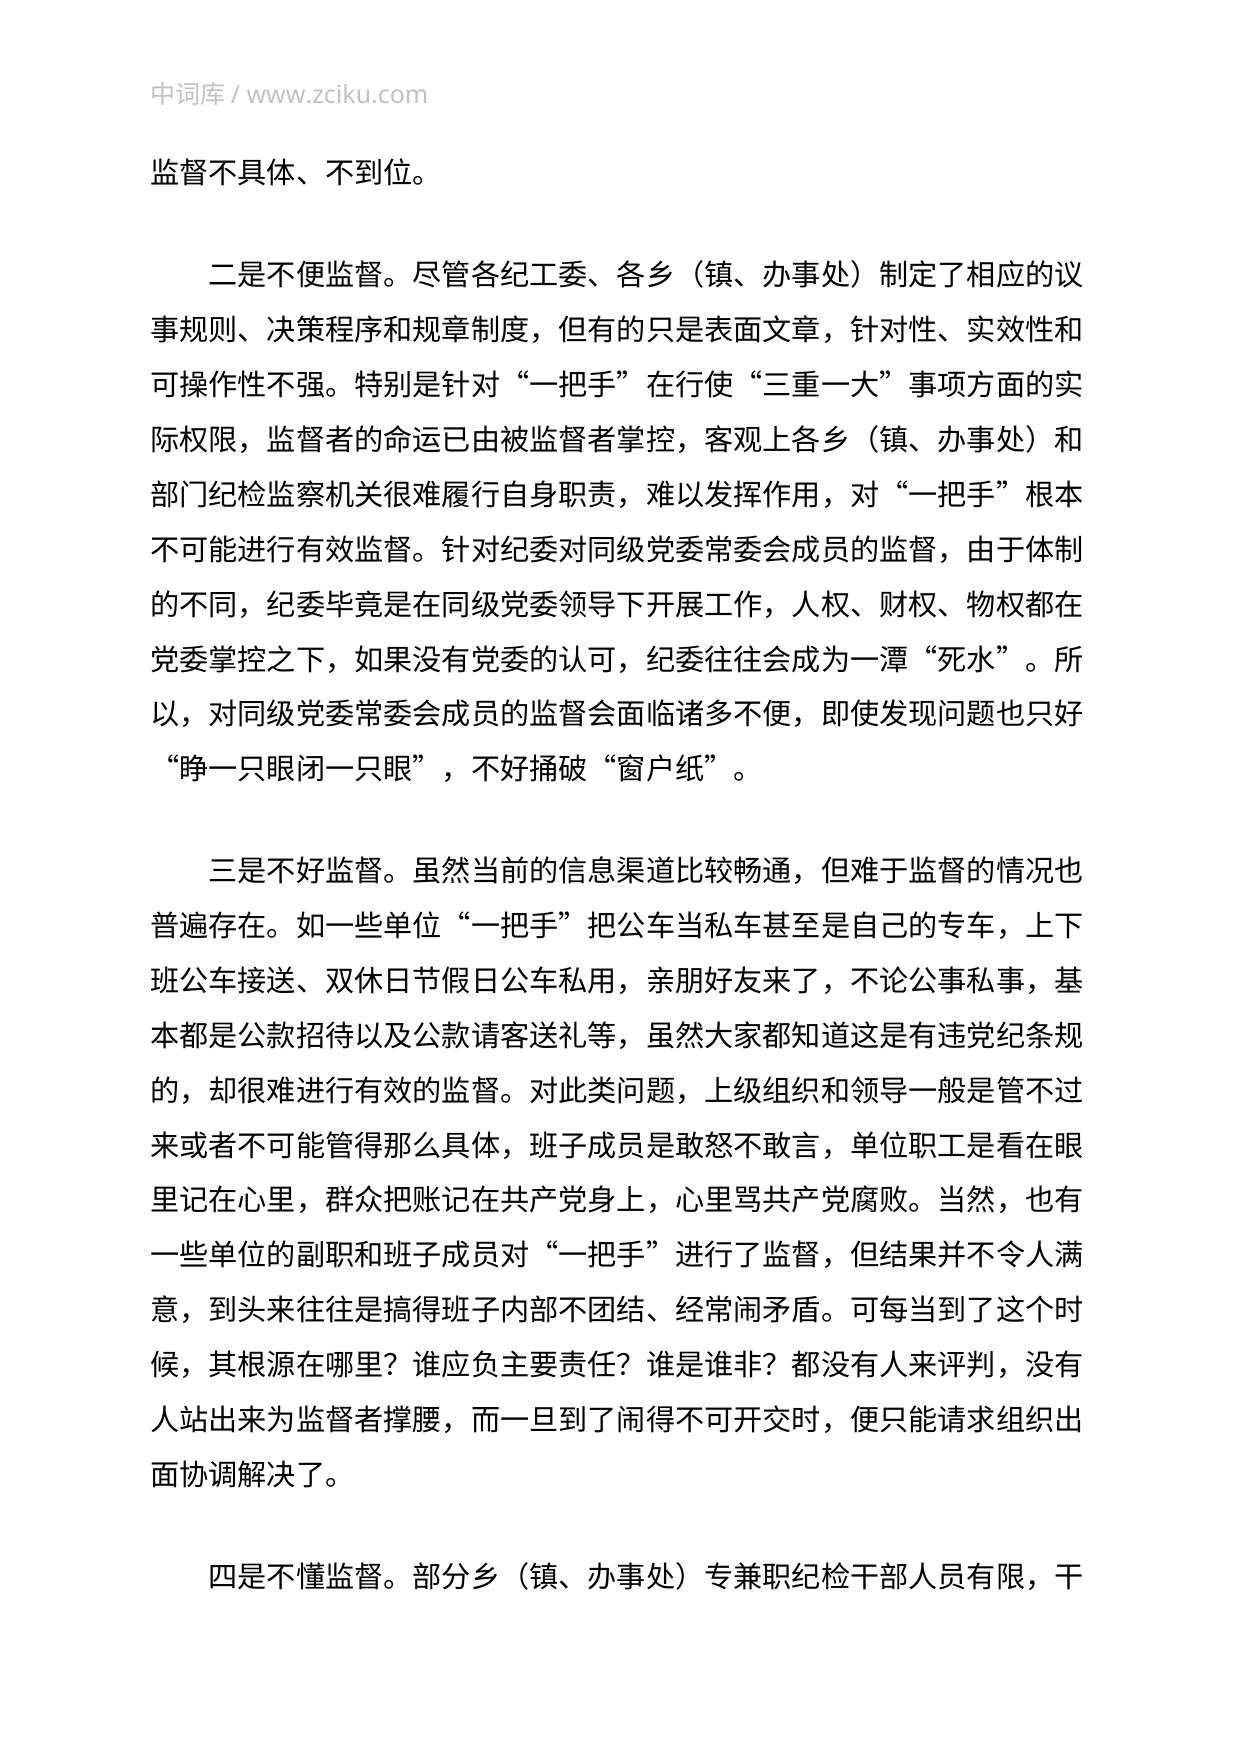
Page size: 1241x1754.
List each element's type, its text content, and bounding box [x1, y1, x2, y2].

text 三是不好监督。虽然当前的信息渠道比较畅通，但难于监督的情况也普遍存在。如一些单位“一把手”把公车当私车甚至是自己的专车，上下班公车接送、双休日节假日公车私用，亲朋好友来了，不论公事私事，基本都是公款招待以及公款请客送礼等，虽然大家都知道这是有违党纪条规的，却很难进行有效的监督。对此类问题，上级组织和领导一般是管不过来或者不可能管得那么具体，班子成员是敢怒不敢言，单位职工是看在眼里记在心里，群众把账记在共产党身上，心里骂共产党腐败。当然，也有一些单位的副职和班子成员对“一把手”进行了监督，但结果并不令人满意，到头来往往是搞得班子内部不团结、经常闹矛盾。可每当到了这个时候，其根源在哪里？谁应负主要责任？谁是谁非？都没有人来评判，没有人站出来为监督者撑腰，而一旦到了闹得不可开交时，便只能请求组织出面协调解决了。 [150, 848, 1090, 1494]
text 二是不便监督。尽管各纪工委、各乡（镇、办事处）制定了相应的议事规则、决策程序和规章制度，但有的只是表面文章，针对性、实效性和可操作性不强。特别是针对“一把手”在行使“三重一大”事项方面的实际权限，监督者的命运已由被监督者掌控，客观上各乡（镇、办事处）和部门纪检监察机关很难履行自身职责，难以发挥作用，对“一把手”根本不可能进行有效监督。针对纪委对同级党委常委会成员的监督，由于体制的不同，纪委毕竟是在同级党委领导下开展工作，人权、财权、物权都在党委掌控之下，如果没有党委的认可，纪委往往会成为一潭“死水”。所以，对同级党委常委会成员的监督会面临诸多不便，即使发现问题也只好“睁一只眼闭一只眼”，不好捅破“窗户纸”。 [150, 252, 1090, 788]
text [150, 1553, 1090, 1596]
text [150, 150, 1090, 192]
